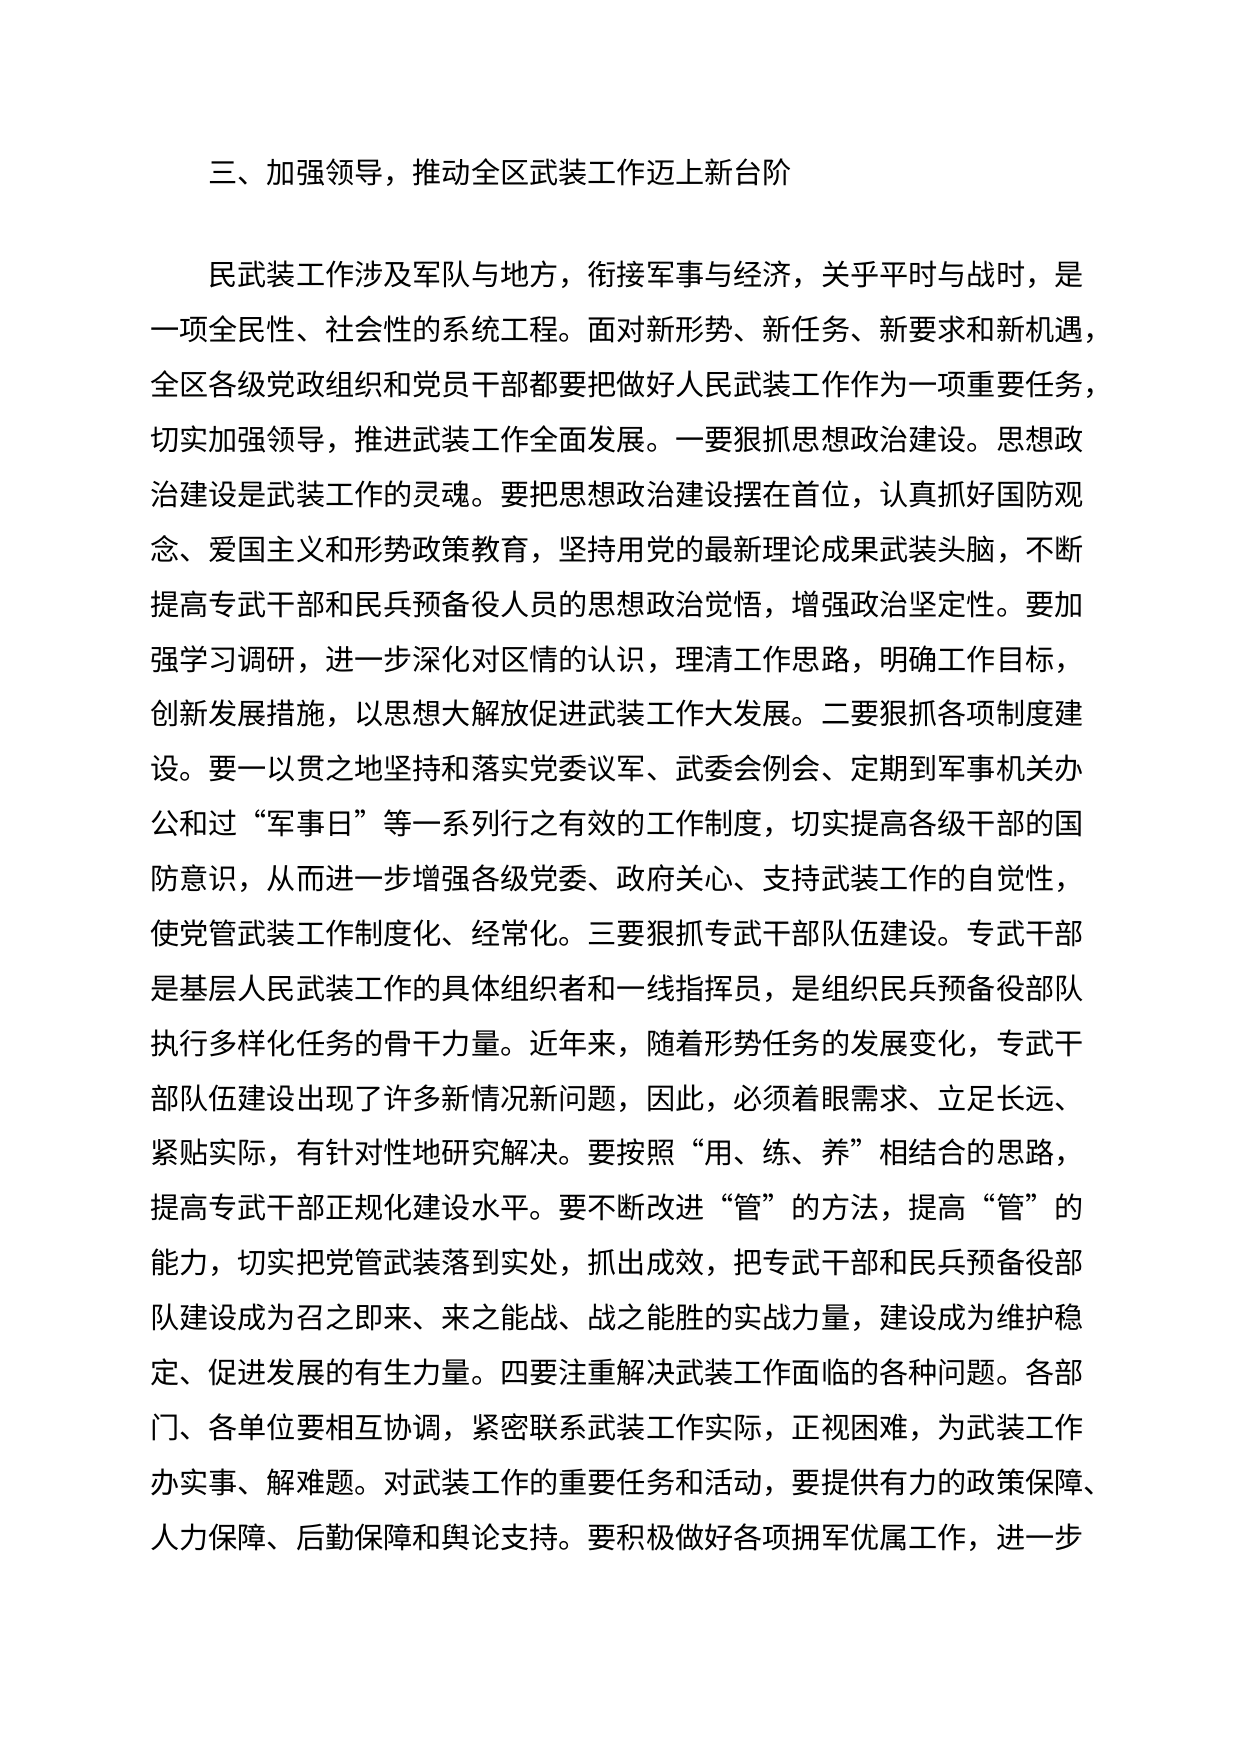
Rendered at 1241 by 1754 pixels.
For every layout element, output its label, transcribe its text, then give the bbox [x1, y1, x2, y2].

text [150, 252, 1090, 1557]
text 三、加强领导，推动全区武装工作迈上新台阶 [150, 150, 1090, 192]
